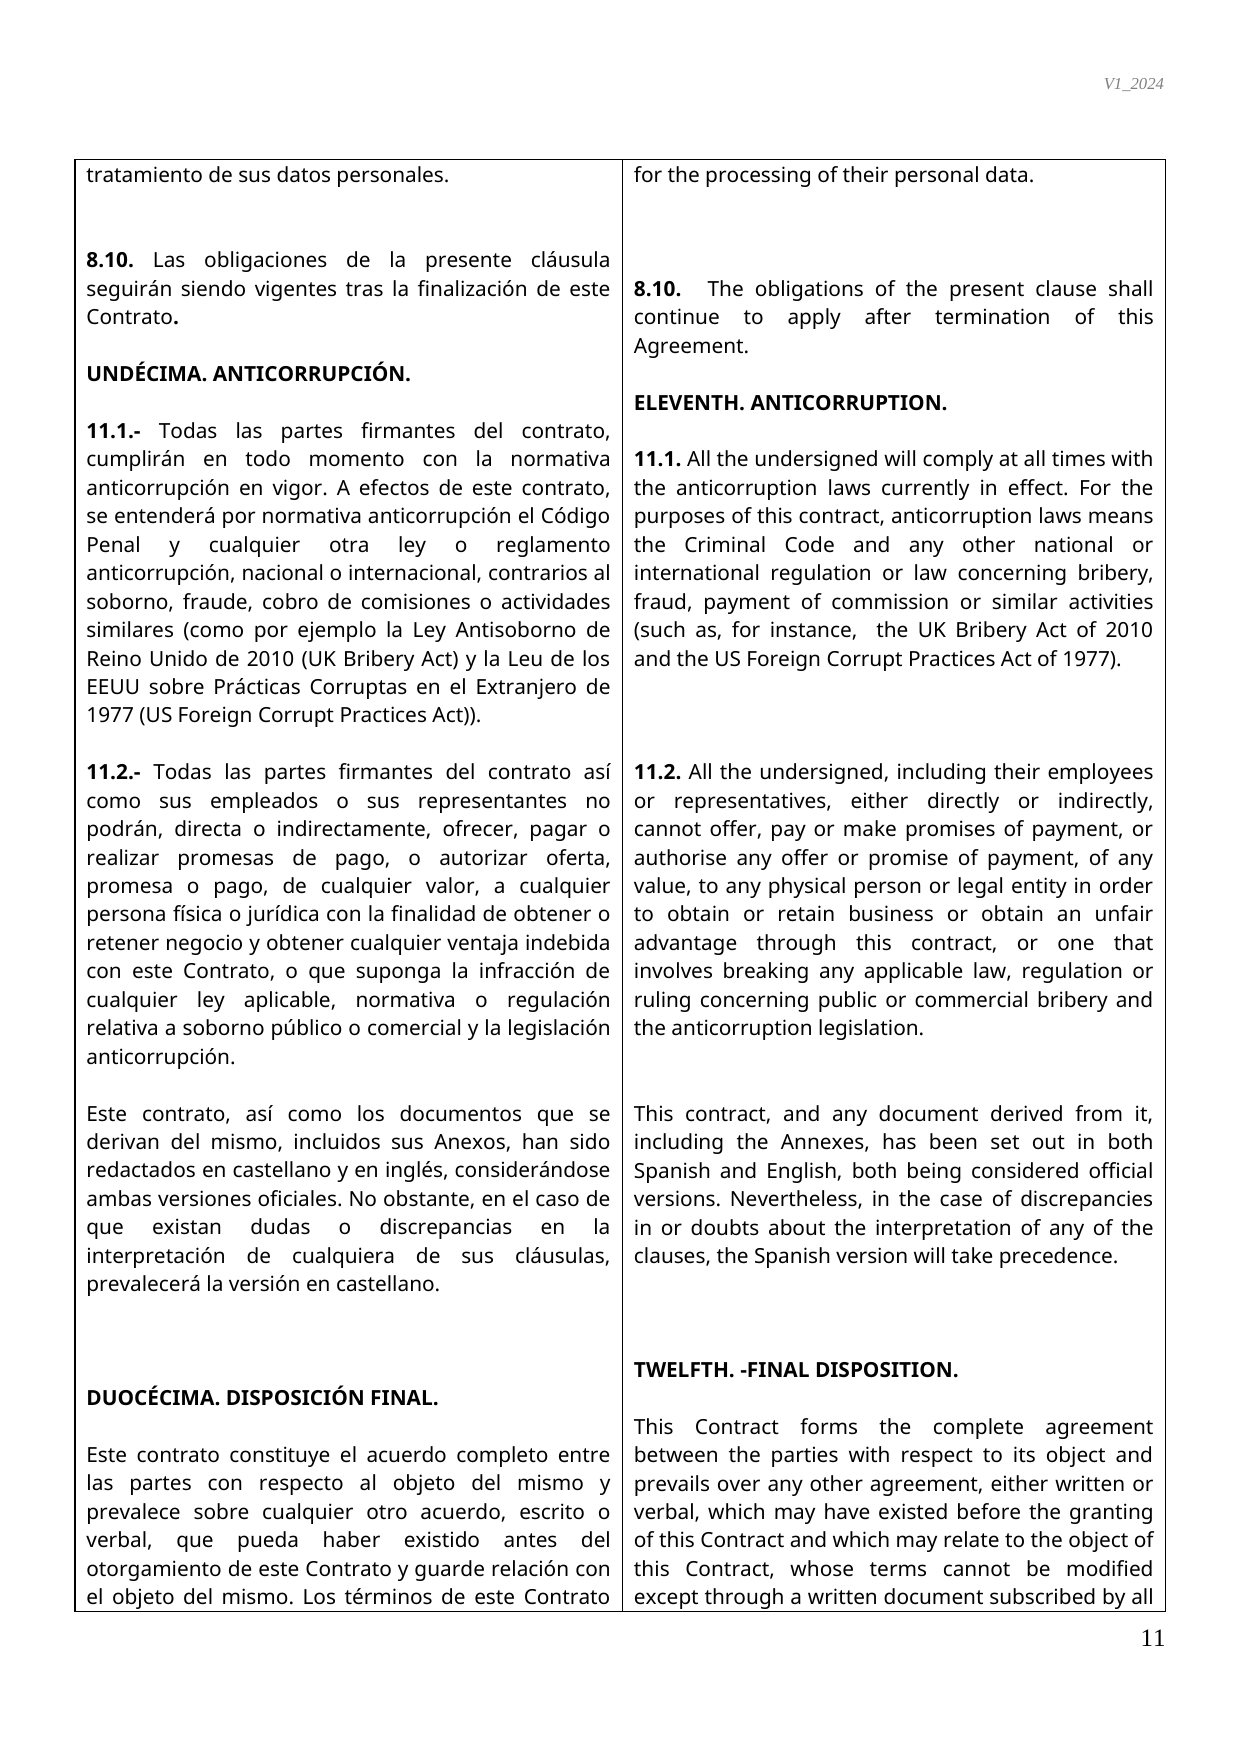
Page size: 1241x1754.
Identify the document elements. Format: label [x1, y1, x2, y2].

table_cell [623, 160, 1165, 1611]
table_cell [76, 160, 622, 1611]
